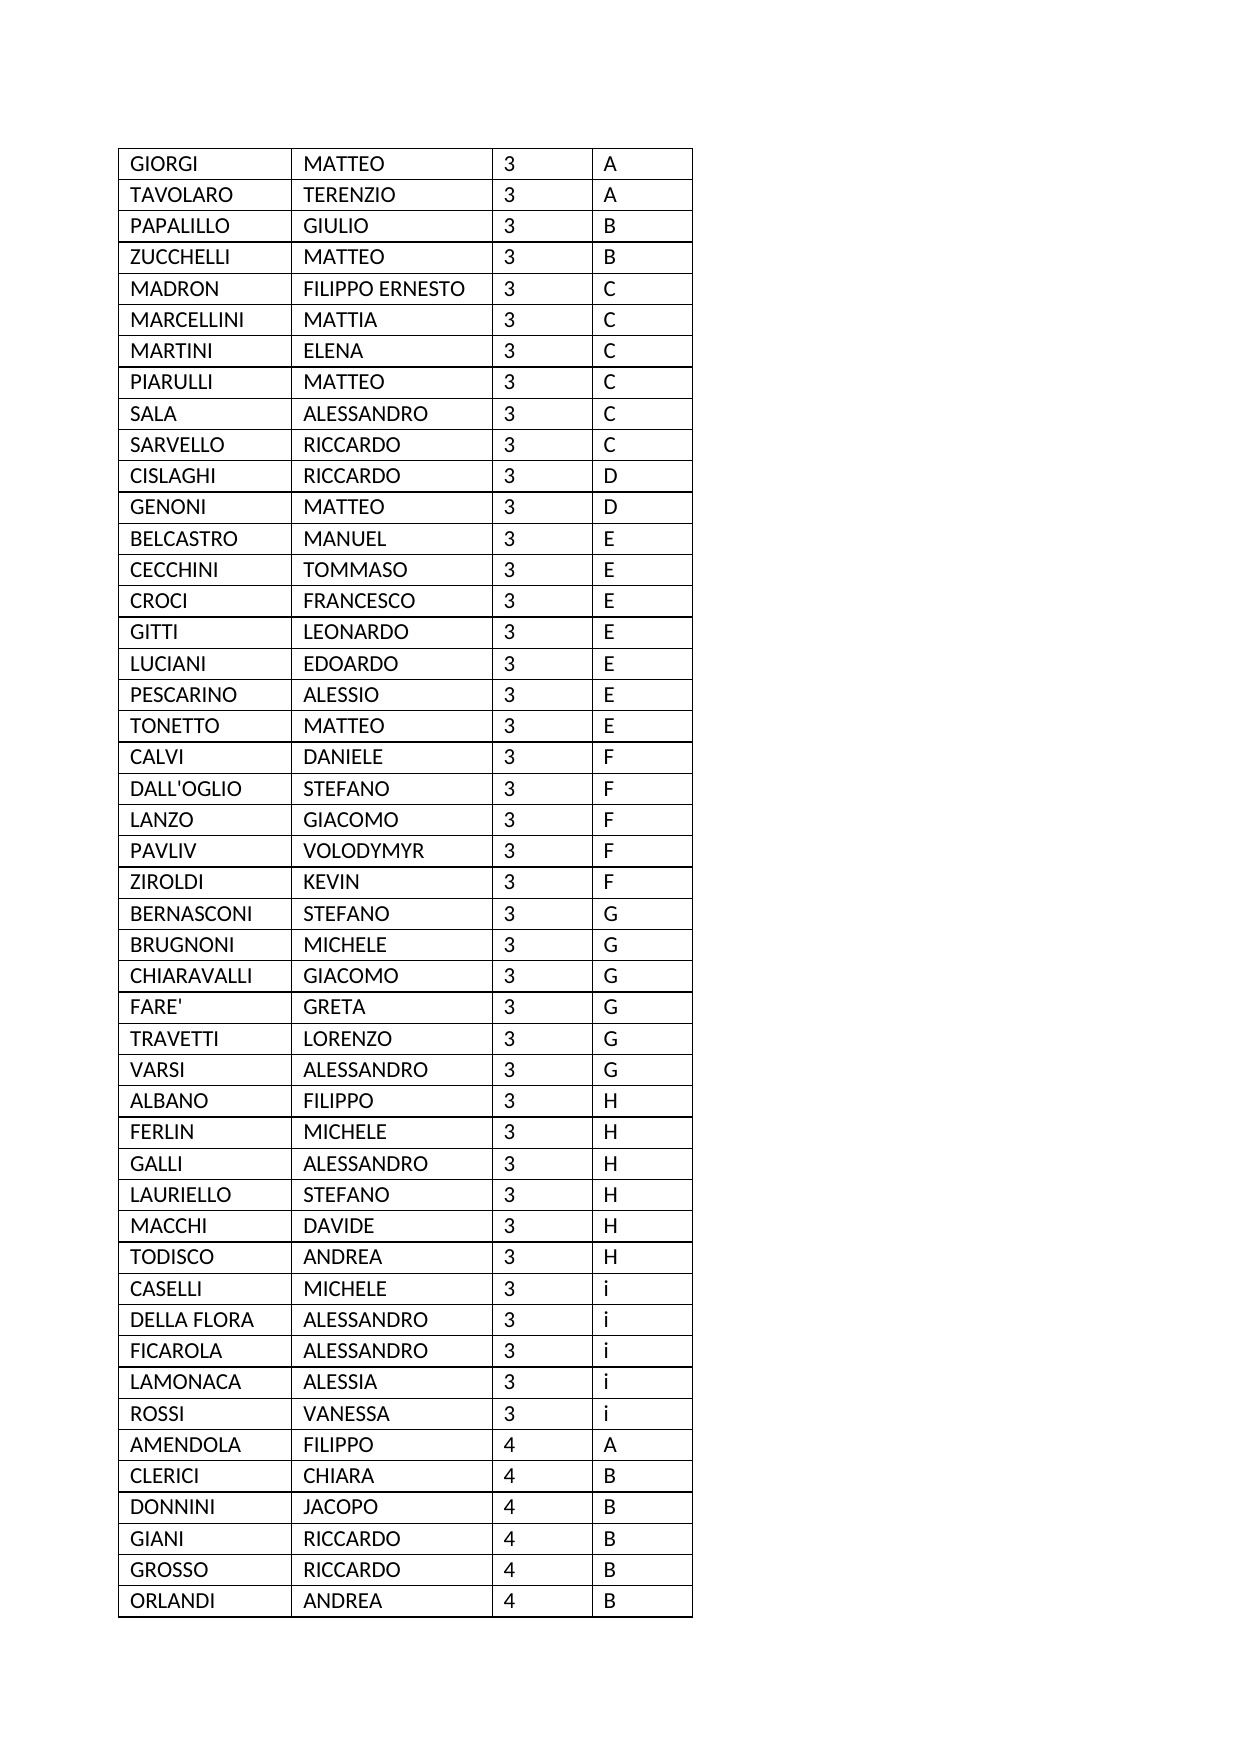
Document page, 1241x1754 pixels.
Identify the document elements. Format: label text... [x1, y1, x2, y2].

table_cell FRANCESCO [292, 586, 492, 616]
table_cell 3 [493, 618, 592, 648]
table_cell ALESSANDRO [292, 399, 492, 429]
table_cell TODISCO [119, 1243, 291, 1273]
table_cell 3 [493, 274, 592, 304]
table_cell PAVLIV [119, 836, 291, 866]
table_cell D [593, 493, 692, 523]
table_cell 3 [493, 336, 592, 366]
table_cell BELCASTRO [119, 524, 291, 554]
table_cell 3 [493, 899, 592, 929]
table_cell E [593, 555, 692, 585]
table_cell 4 [493, 1524, 592, 1554]
table_cell GIULIO [292, 211, 492, 241]
table_cell 4 [493, 1493, 592, 1523]
table_cell 3 [493, 1368, 592, 1398]
table_cell 3 [493, 399, 592, 429]
table_cell BERNASCONI [119, 899, 291, 929]
table_cell H [593, 1211, 692, 1241]
table_cell 3 [493, 493, 592, 523]
table_cell 3 [493, 368, 592, 398]
table_cell C [593, 274, 692, 304]
table_cell 4 [493, 1586, 592, 1616]
table_cell FARE' [119, 993, 291, 1023]
table_cell GALLI [119, 1149, 291, 1179]
table_cell ALESSIO [292, 680, 492, 710]
table_cell G [593, 1024, 692, 1054]
table_cell F [593, 743, 692, 773]
table_cell TRAVETTI [119, 1024, 291, 1054]
table_cell LORENZO [292, 1024, 492, 1054]
table_cell E [593, 649, 692, 679]
table_cell FILIPPO [292, 1430, 492, 1460]
table_cell MATTIA [292, 305, 492, 335]
table_cell A [593, 180, 692, 210]
table_cell F [593, 868, 692, 898]
table_cell GENONI [119, 493, 291, 523]
table_cell 3 [493, 430, 592, 460]
table_cell STEFANO [292, 1180, 492, 1210]
table_cell C [593, 305, 692, 335]
table_cell ORLANDI [119, 1586, 291, 1616]
table_cell C [593, 336, 692, 366]
table_cell STEFANO [292, 774, 492, 804]
table_header GIORGI [119, 149, 291, 179]
table_cell 3 [493, 805, 592, 835]
table_cell A [593, 1430, 692, 1460]
table_cell CLERICI [119, 1461, 291, 1491]
table_cell CISLAGHI [119, 461, 291, 491]
table_cell B [593, 1461, 692, 1491]
table_cell ALESSANDRO [292, 1336, 492, 1366]
table_cell 3 [493, 868, 592, 898]
table_header 3 [493, 149, 592, 179]
table_cell BRUGNONI [119, 930, 291, 960]
table_cell CHIARAVALLI [119, 961, 291, 991]
table_cell FILIPPO [292, 1086, 492, 1116]
table_cell KEVIN [292, 868, 492, 898]
table_cell LEONARDO [292, 618, 492, 648]
table_cell B [593, 1555, 692, 1585]
table_cell LANZO [119, 805, 291, 835]
table_cell 3 [493, 1180, 592, 1210]
table_header A [593, 149, 692, 179]
table_cell CROCI [119, 586, 291, 616]
table_cell TONETTO [119, 711, 291, 741]
table_cell 3 [493, 1118, 592, 1148]
table_cell RICCARDO [292, 1555, 492, 1585]
table_cell D [593, 461, 692, 491]
table_cell EDOARDO [292, 649, 492, 679]
table_cell 4 [493, 1430, 592, 1460]
table_cell GITTI [119, 618, 291, 648]
table_cell F [593, 836, 692, 866]
table_cell F [593, 805, 692, 835]
table_cell DALL'OGLIO [119, 774, 291, 804]
table_cell MARCELLINI [119, 305, 291, 335]
table_cell 3 [493, 1086, 592, 1116]
table_cell H [593, 1149, 692, 1179]
table_cell H [593, 1086, 692, 1116]
table_cell E [593, 618, 692, 648]
table_cell AMENDOLA [119, 1430, 291, 1460]
table_cell ALBANO [119, 1086, 291, 1116]
table_cell GIACOMO [292, 961, 492, 991]
table_cell i [593, 1399, 692, 1429]
table_cell 3 [493, 1211, 592, 1241]
table_cell 3 [493, 1024, 592, 1054]
table_cell 3 [493, 211, 592, 241]
table_cell E [593, 711, 692, 741]
table_cell TAVOLARO [119, 180, 291, 210]
table_cell i [593, 1274, 692, 1304]
table_cell VANESSA [292, 1399, 492, 1429]
table_cell MICHELE [292, 1118, 492, 1148]
table_cell G [593, 961, 692, 991]
table_cell PESCARINO [119, 680, 291, 710]
table_cell LAMONACA [119, 1368, 291, 1398]
table_cell 3 [493, 711, 592, 741]
table_cell 4 [493, 1555, 592, 1585]
table_cell GROSSO [119, 1555, 291, 1585]
table_cell 3 [493, 680, 592, 710]
table_cell SALA [119, 399, 291, 429]
table_cell H [593, 1118, 692, 1148]
table_cell CECCHINI [119, 555, 291, 585]
table_cell 3 [493, 743, 592, 773]
table_cell MANUEL [292, 524, 492, 554]
table_cell i [593, 1336, 692, 1366]
table_cell ALESSANDRO [292, 1305, 492, 1335]
table_cell B [593, 243, 692, 273]
table_cell 3 [493, 461, 592, 491]
table_cell MATTEO [292, 368, 492, 398]
table_cell TOMMASO [292, 555, 492, 585]
table_header MATTEO [292, 149, 492, 179]
table_cell ELENA [292, 336, 492, 366]
table_cell 4 [493, 1461, 592, 1491]
table_cell 3 [493, 1274, 592, 1304]
table_cell DAVIDE [292, 1211, 492, 1241]
table_cell JACOPO [292, 1493, 492, 1523]
table_cell 3 [493, 305, 592, 335]
table_cell MICHELE [292, 930, 492, 960]
table_cell B [593, 211, 692, 241]
table_cell MADRON [119, 274, 291, 304]
table_cell G [593, 930, 692, 960]
table_cell STEFANO [292, 899, 492, 929]
table_cell CHIARA [292, 1461, 492, 1491]
table_cell CASELLI [119, 1274, 291, 1304]
table_cell 3 [493, 1243, 592, 1273]
table_cell i [593, 1305, 692, 1335]
table_cell MARTINI [119, 336, 291, 366]
table_cell CALVI [119, 743, 291, 773]
table_cell DANIELE [292, 743, 492, 773]
table_cell 3 [493, 1399, 592, 1429]
table_cell DELLA FLORA [119, 1305, 291, 1335]
table_cell LAURIELLO [119, 1180, 291, 1210]
table_cell B [593, 1524, 692, 1554]
table_cell ALESSANDRO [292, 1055, 492, 1085]
table_cell ALESSANDRO [292, 1149, 492, 1179]
table_cell GIACOMO [292, 805, 492, 835]
table_cell G [593, 993, 692, 1023]
table_cell B [593, 1586, 692, 1616]
table_cell RICCARDO [292, 430, 492, 460]
table_cell RICCARDO [292, 1524, 492, 1554]
table_cell H [593, 1180, 692, 1210]
table_cell 3 [493, 961, 592, 991]
table_cell ALESSIA [292, 1368, 492, 1398]
table_cell B [593, 1493, 692, 1523]
table_cell 3 [493, 1305, 592, 1335]
table_cell MACCHI [119, 1211, 291, 1241]
table_cell FERLIN [119, 1118, 291, 1148]
table_cell E [593, 586, 692, 616]
table_cell 3 [493, 930, 592, 960]
table_cell 3 [493, 586, 592, 616]
table_cell E [593, 524, 692, 554]
table_cell 3 [493, 1055, 592, 1085]
table_cell TERENZIO [292, 180, 492, 210]
table_cell FILIPPO ERNESTO [292, 274, 492, 304]
table_cell SARVELLO [119, 430, 291, 460]
table_cell MICHELE [292, 1274, 492, 1304]
table_cell G [593, 899, 692, 929]
table_cell MATTEO [292, 493, 492, 523]
table_cell H [593, 1243, 692, 1273]
table_cell ROSSI [119, 1399, 291, 1429]
table_cell MATTEO [292, 243, 492, 273]
table_cell 3 [493, 1149, 592, 1179]
table_cell PAPALILLO [119, 211, 291, 241]
table_cell 3 [493, 555, 592, 585]
table_cell RICCARDO [292, 461, 492, 491]
table_cell C [593, 399, 692, 429]
table_cell 3 [493, 524, 592, 554]
table_cell ANDREA [292, 1586, 492, 1616]
table_cell LUCIANI [119, 649, 291, 679]
table_cell ZUCCHELLI [119, 243, 291, 273]
table_cell ANDREA [292, 1243, 492, 1273]
table_cell E [593, 680, 692, 710]
table_cell 3 [493, 993, 592, 1023]
table_cell GRETA [292, 993, 492, 1023]
table_cell FICAROLA [119, 1336, 291, 1366]
table_cell C [593, 368, 692, 398]
table_cell 3 [493, 180, 592, 210]
table_cell 3 [493, 243, 592, 273]
table_cell G [593, 1055, 692, 1085]
table_cell ZIROLDI [119, 868, 291, 898]
table_cell i [593, 1368, 692, 1398]
table_cell PIARULLI [119, 368, 291, 398]
table_cell VARSI [119, 1055, 291, 1085]
table_cell MATTEO [292, 711, 492, 741]
table_cell VOLODYMYR [292, 836, 492, 866]
table_cell 3 [493, 649, 592, 679]
table_cell 3 [493, 1336, 592, 1366]
table_cell F [593, 774, 692, 804]
table_cell GIANI [119, 1524, 291, 1554]
table_cell 3 [493, 836, 592, 866]
table_cell DONNINI [119, 1493, 291, 1523]
table_cell 3 [493, 774, 592, 804]
table_cell C [593, 430, 692, 460]
